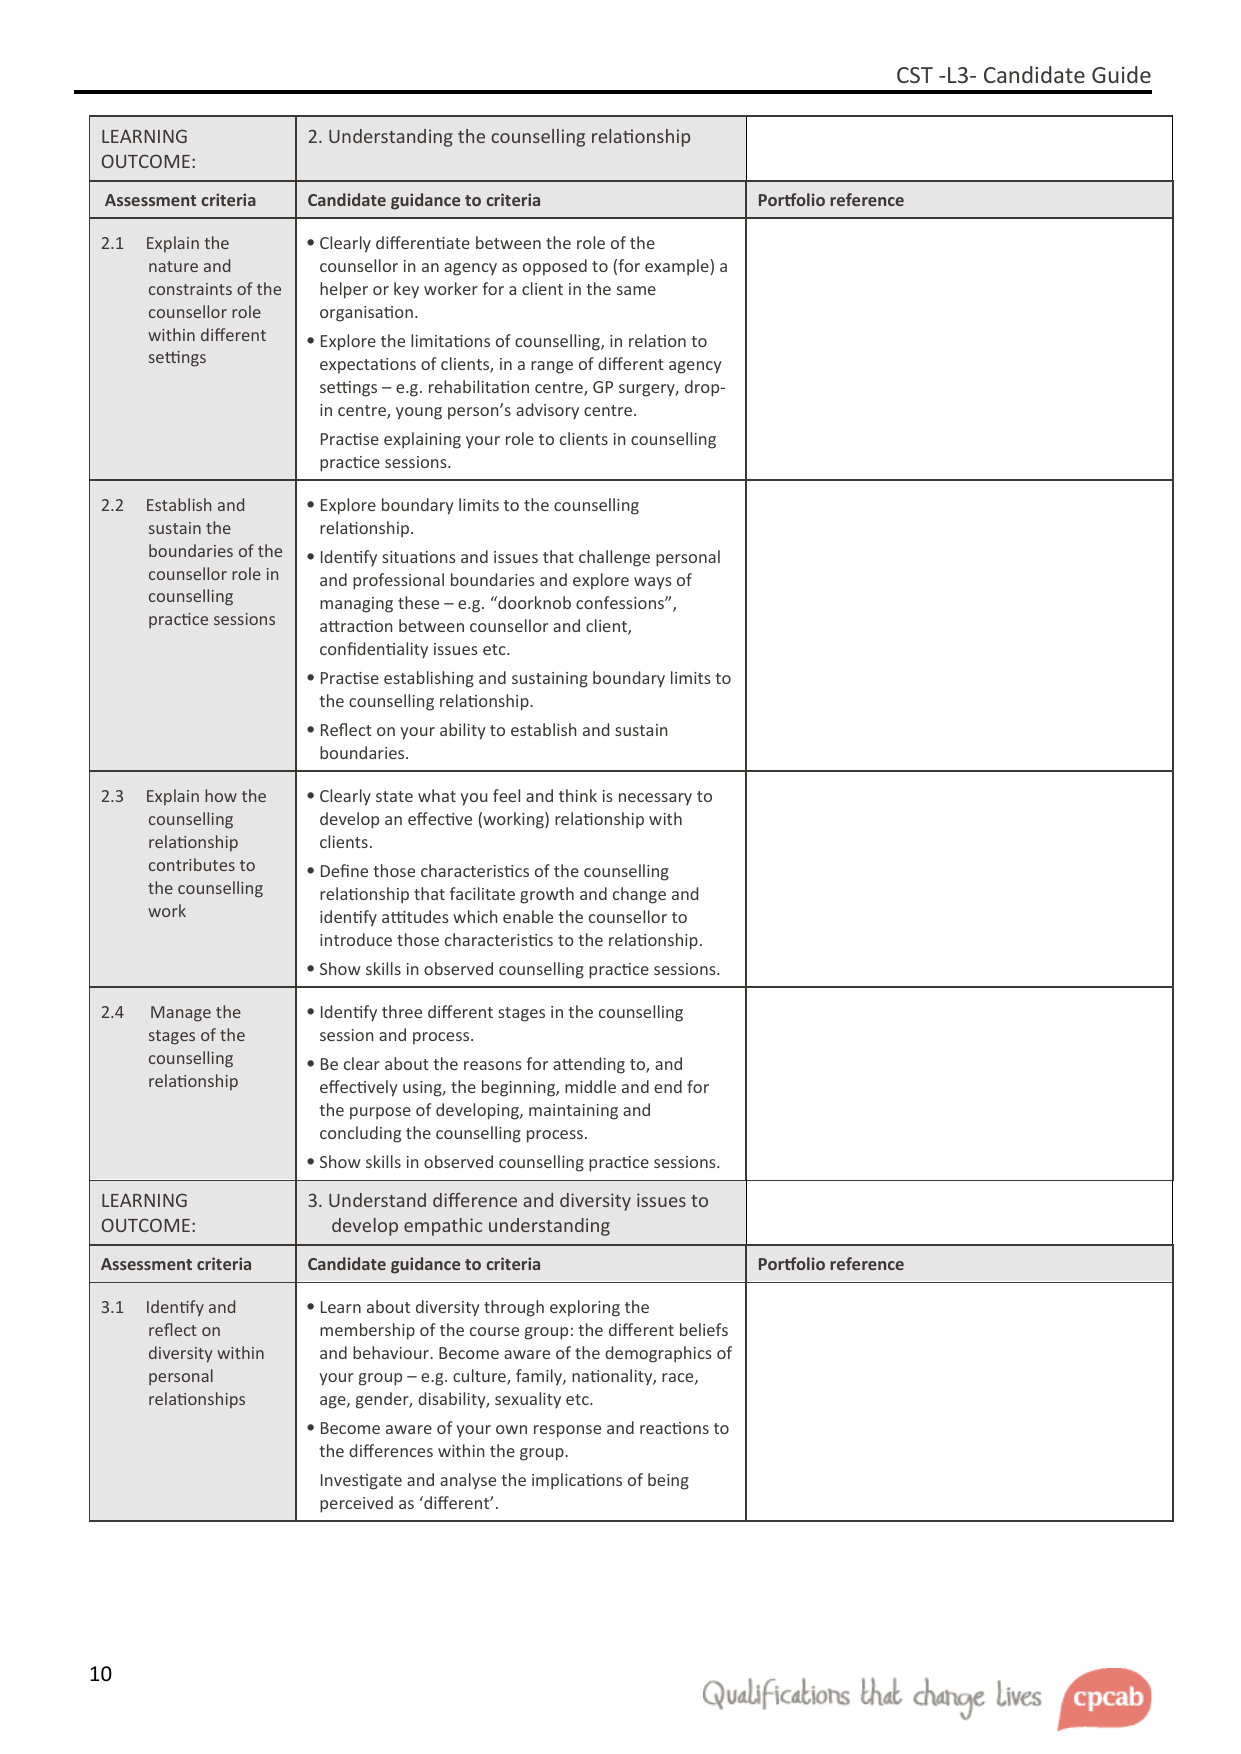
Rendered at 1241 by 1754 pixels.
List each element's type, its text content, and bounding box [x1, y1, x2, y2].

table_cell 2.2 Establish and sustain the boundaries of the counsellor role in counselling practice sessions [90, 481, 295, 770]
table_cell Identify three different stages in the counselling session and process. Be clear about the reasons for attending to, and effectively using, the beginning, middle and end for the purpose of developing, maintaining and concluding the counselling process. Show skills in observed counselling practice sessions. [297, 988, 745, 1179]
table_cell Candidate guidance to criteria [297, 1246, 745, 1281]
table_cell Clearly differentiate between the role of the counsellor in an agency as opposed to (for example) a helper or key worker for a client in the same organisation. Explore the limitations of counselling, in relation to expectations of clients, in a range of different agency settings – e.g. rehabilitation centre, GP surgery, drop-in centre, young person’s advisory centre. Practise explaining your role to clients in counselling practice sessions. [297, 219, 745, 479]
table_cell Assessment criteria [90, 182, 295, 217]
table_cell 3.1 Identify and reflect on diversity within personal relationships [90, 1283, 295, 1520]
table_cell Explore boundary limits to the counselling relationship. Identify situations and issues that challenge personal and professional boundaries and explore ways of managing these – e.g. “doorknob confessions”, attraction between counsellor and client, confidentiality issues etc. Practise establishing and sustaining boundary limits to the counselling relationship. Reflect on your ability to establish and sustain boundaries. [297, 481, 745, 770]
table_cell 2.1 Explain the nature and constraints of the counsellor role within different settings [90, 219, 295, 479]
picture [703, 1668, 1152, 1731]
table_cell LEARNING OUTCOME: [90, 117, 295, 180]
table_cell [747, 219, 1172, 479]
table_cell [747, 117, 1172, 180]
table_cell [747, 1283, 1172, 1520]
table_cell Learn about diversity through exploring the membership of the course group: the different beliefs and behaviour. Become aware of the demographics of your group – e.g. culture, family, nationality, race, age, gender, disability, sexuality etc. Become aware of your own response and reactions to the differences within the group. Investigate and analyse the implications of being perceived as ‘different’. [297, 1283, 745, 1520]
table_cell 2. Understanding the counselling relationship [297, 117, 746, 180]
table_cell 3. Understand difference and diversity issues to develop empathic understanding [297, 1181, 746, 1244]
table_cell Assessment criteria [90, 1246, 295, 1281]
table_cell Portfolio reference [747, 1246, 1172, 1281]
table_cell [747, 988, 1172, 1179]
table_cell 2.3 Explain how the counselling relationship contributes to the counselling work [90, 772, 295, 986]
table_cell Candidate guidance to criteria [297, 182, 745, 217]
table_cell Clearly state what you feel and think is necessary to develop an effective (working) relationship with clients. Define those characteristics of the counselling relationship that facilitate growth and change and identify attitudes which enable the counsellor to introduce those characteristics to the relationship. Show skills in observed counselling practice sessions. [297, 772, 745, 986]
table_cell [747, 481, 1172, 770]
table_cell [747, 772, 1172, 986]
table_cell LEARNING OUTCOME: [90, 1181, 295, 1244]
table_cell Portfolio reference [747, 182, 1172, 217]
table_cell [747, 1181, 1172, 1244]
table_cell 2.4 Manage the stages of the counselling relationship [90, 988, 295, 1179]
